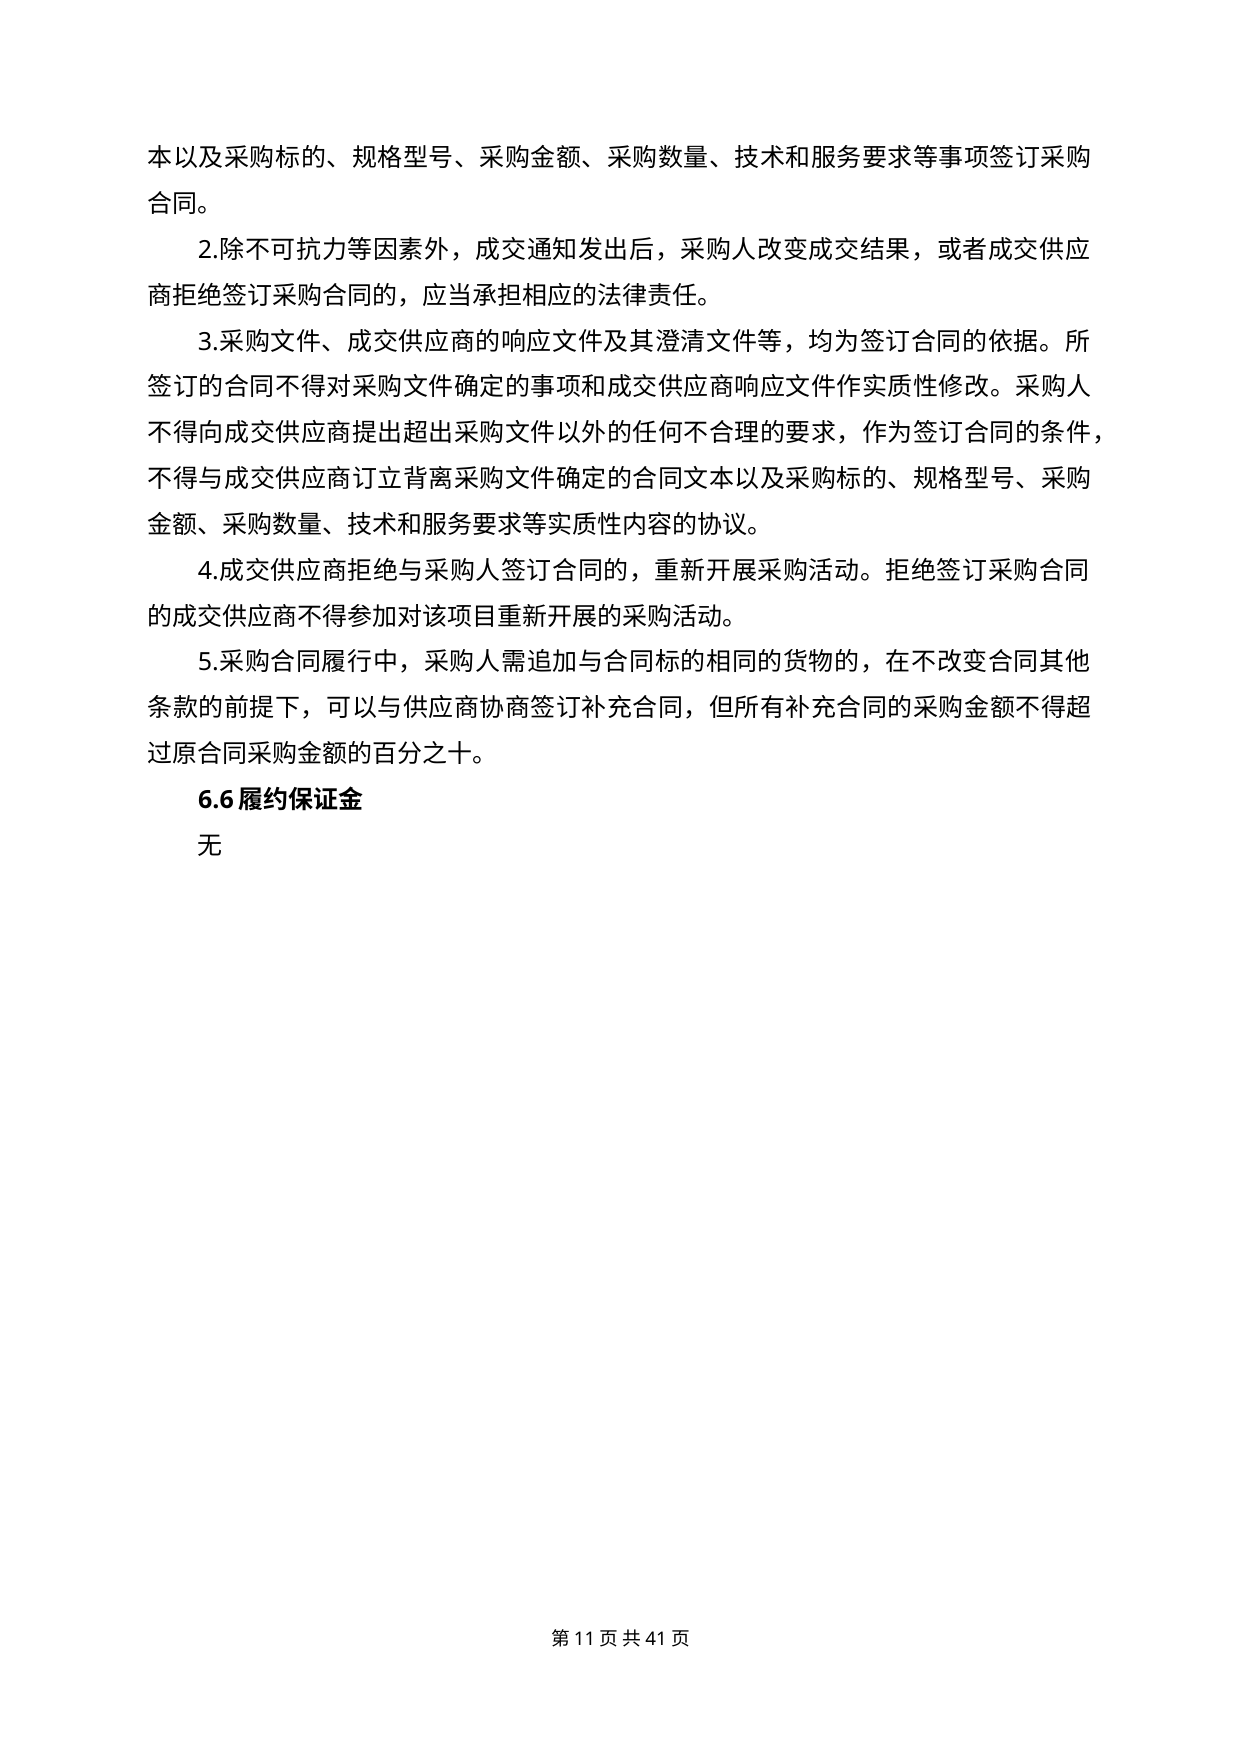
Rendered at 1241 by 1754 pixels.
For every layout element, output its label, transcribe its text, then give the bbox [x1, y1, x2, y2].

text 6.6履约保证金 [148, 772, 1092, 817]
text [148, 130, 1092, 222]
text 3.采购文件、成交供应商的响应文件及其澄清文件等，均为签订合同的依据。所签订的合同不得对采购文件确定的事项和成交供应商响应文件作实质性修改。采购人不得向成交供应商提出超出采购文件以外的任何不合理的要求，作为签订合同的条件，不得与成交供应商订立背离采购文件确定的合同文本以及采购标的、规格型号、采购金额、采购数量、技术和服务要求等实质性内容的协议。 [148, 313, 1092, 542]
text 4.成交供应商拒绝与采购人签订合同的，重新开展采购活动。拒绝签订采购合同的成交供应商不得参加对该项目重新开展的采购活动。 [148, 542, 1092, 634]
text 5.采购合同履行中，采购人需追加与合同标的相同的货物的，在不改变合同其他条款的前提下，可以与供应商协商签订补充合同，但所有补充合同的采购金额不得超过原合同采购金额的百分之十。 [148, 634, 1092, 772]
text 2.除不可抗力等因素外，成交通知发出后，采购人改变成交结果，或者成交供应商拒绝签订采购合同的，应当承担相应的法律责任。 [148, 222, 1092, 313]
text 无 [148, 817, 1092, 863]
